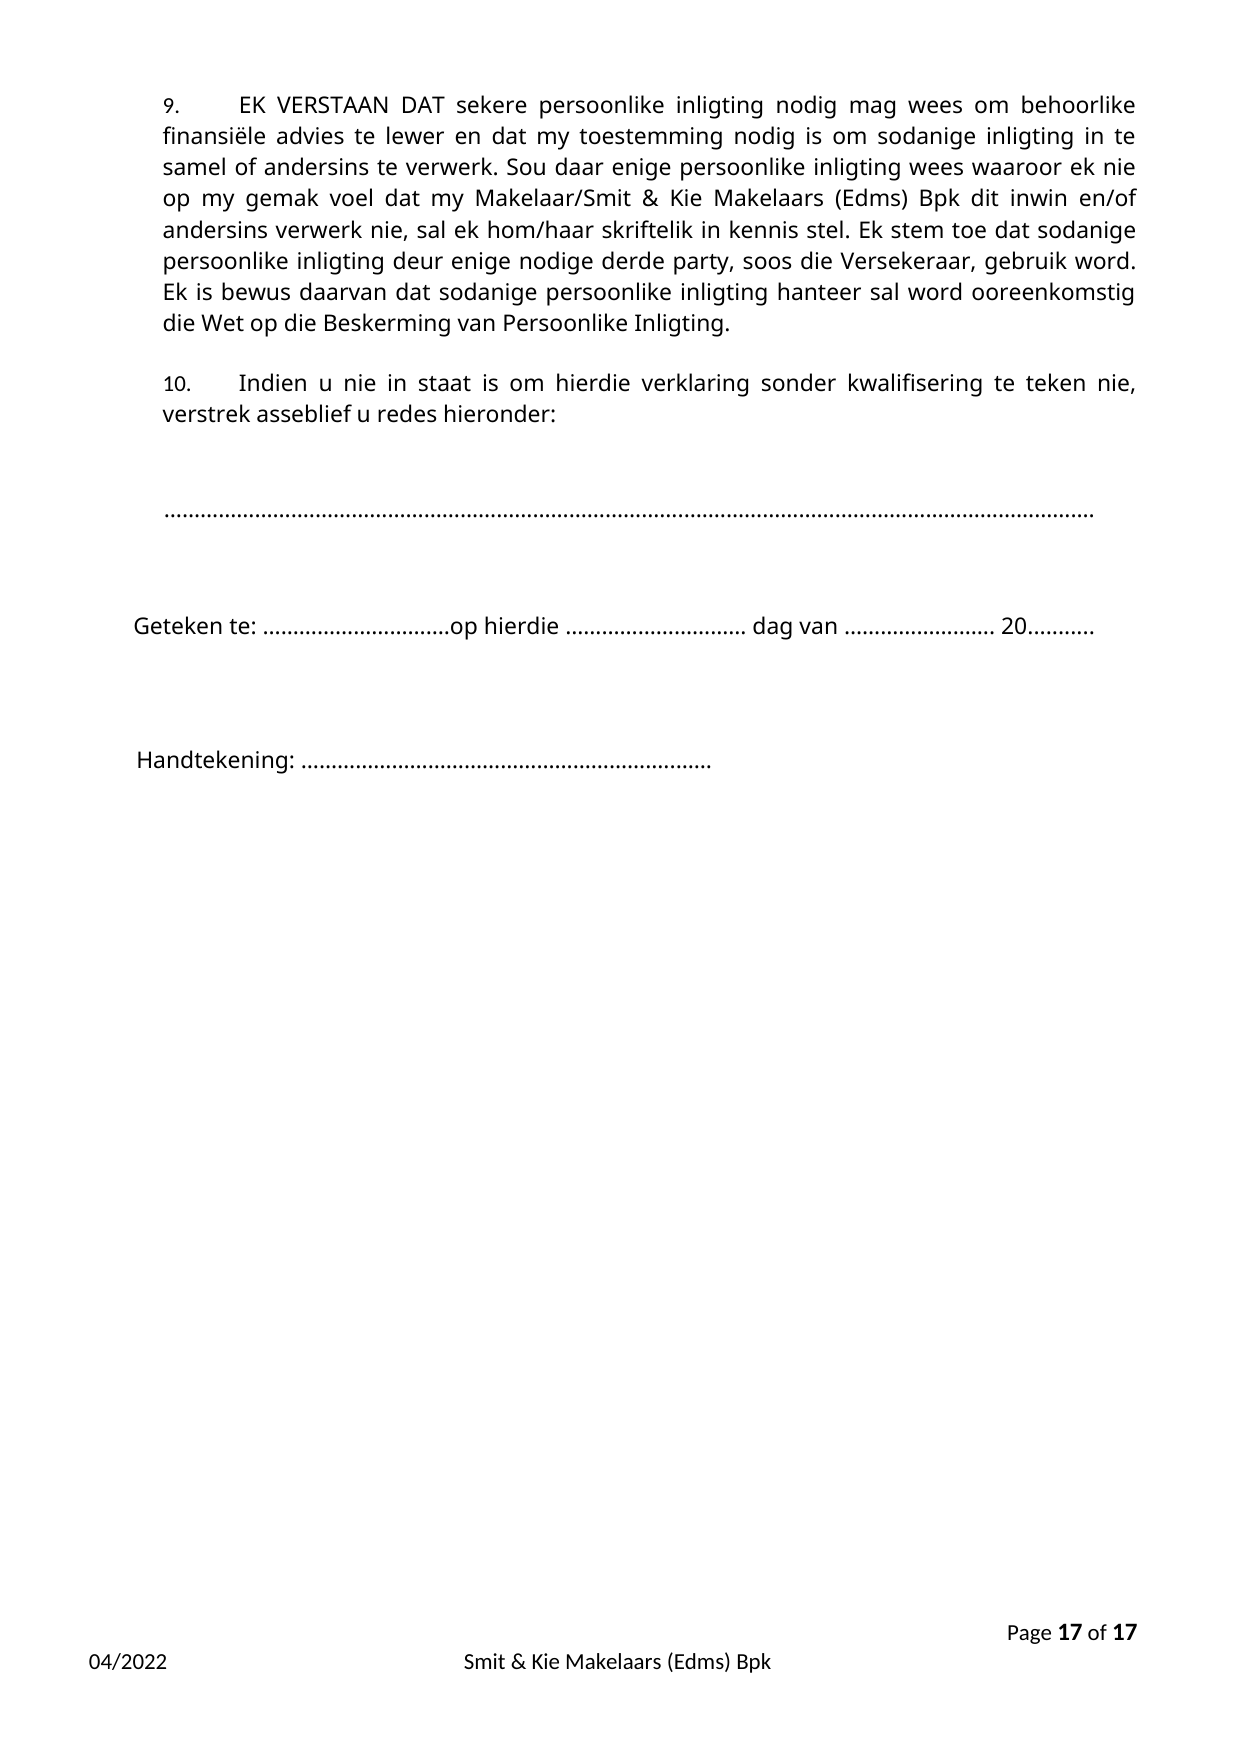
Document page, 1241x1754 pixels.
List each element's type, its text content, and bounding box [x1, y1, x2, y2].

text Handtekening: ……………………………………………………..…… [93, 744, 1137, 775]
text Geteken te: ……………………….…op hierdie ………………………… dag van ……………………. 20........... [90, 610, 1137, 641]
text …………………….……………………………………………………..…………………………………………………………. [164, 493, 1137, 525]
list Indien u nie in staat is om hierdie verklaring sonder kwalifisering te teken nie, verstrek asseblief u redes hieronder: [162, 367, 1137, 429]
list EK VERSTAAN DAT sekere persoonlike inligting nodig mag wees om behoorlike finansiële advies te lewer en dat my toestemming nodig is om sodanige inligting in te samel of andersins te verwerk. Sou daar enige persoonlike inligting wees waaroor ek nie op my gemak voel dat my Makelaar/Smit & Kie Makelaars (Edms) Bpk dit inwin en/of andersins verwerk nie, sal ek hom/haar skriftelik in kennis stel. Ek stem toe dat sodanige persoonlike inligting deur enige nodige derde party, soos die Versekeraar, gebruik word. Ek is bewus daarvan dat sodanige persoonlike inligting hanteer sal word ooreenkomstig die Wet op die Beskerming van Persoonlike Inligting. [162, 89, 1137, 339]
